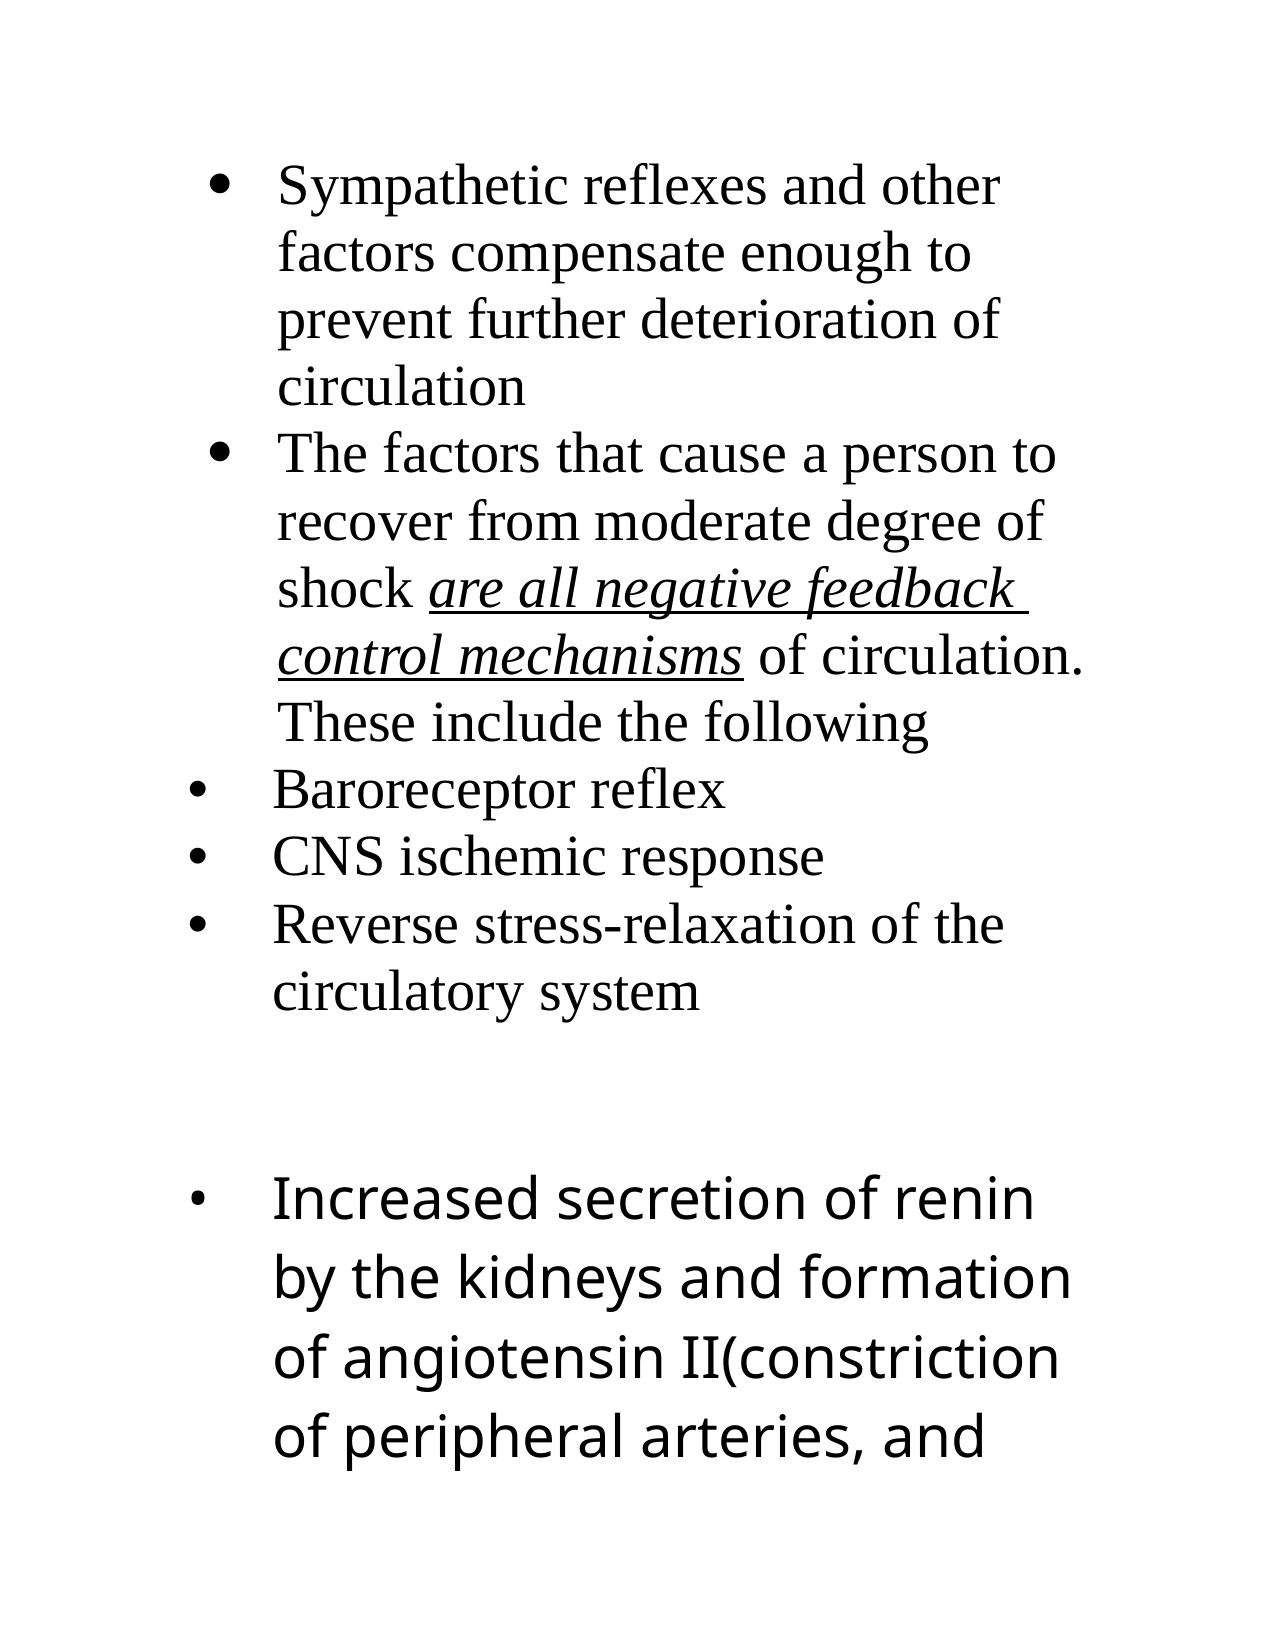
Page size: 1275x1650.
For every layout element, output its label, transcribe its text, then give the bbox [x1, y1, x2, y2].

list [187, 1157, 1087, 1475]
list Baroreceptor reflex [187, 754, 1087, 821]
list The factors that cause a person to recover from moderate degree of shock are all negative feedback control mechanisms of circulation. These include the following [210, 418, 1087, 754]
list CNS ischemic response [187, 821, 1087, 888]
list Sympathetic reflexes and other factors compensate enough to prevent further deterioration of circulation [210, 150, 1087, 418]
list Reverse stress-relaxation of the circulatory system [187, 888, 1087, 1023]
